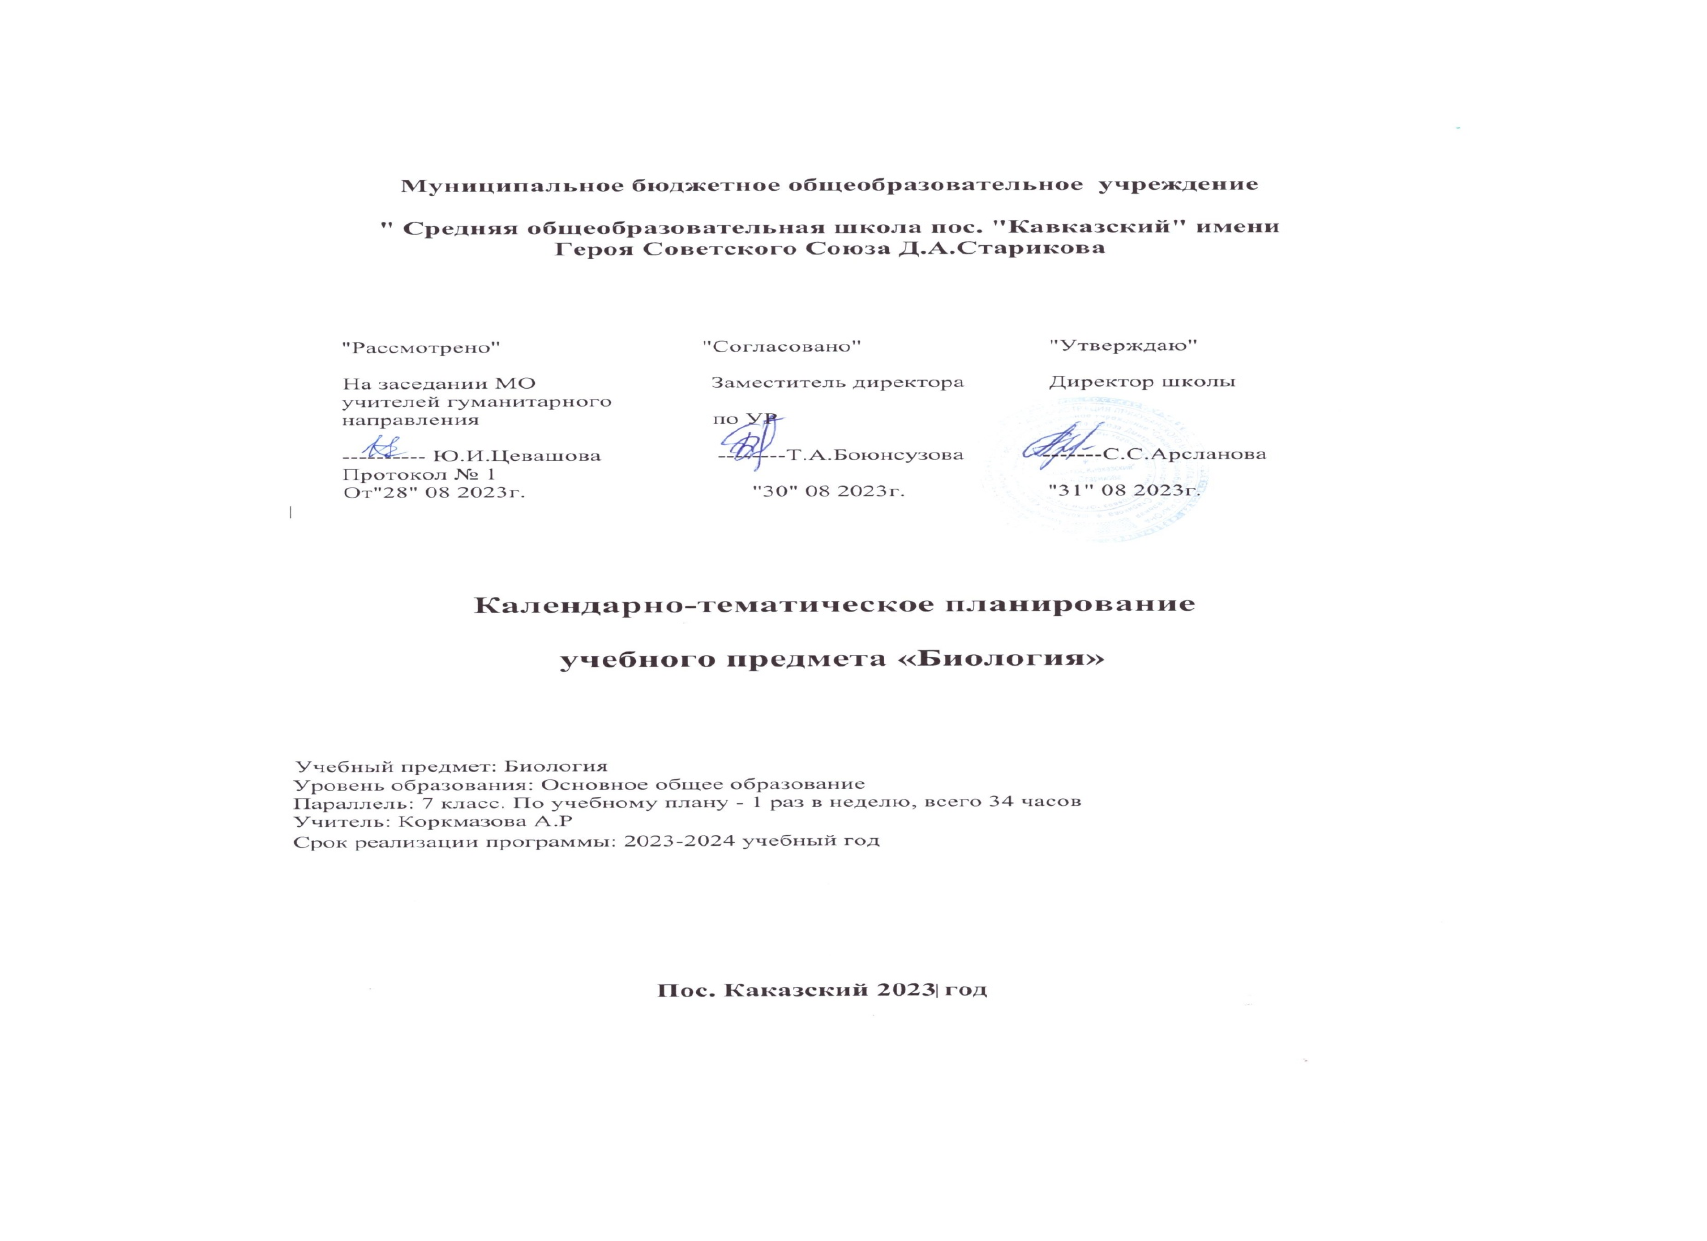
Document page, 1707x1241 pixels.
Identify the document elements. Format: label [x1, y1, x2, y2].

picture [177, 118, 1489, 1123]
